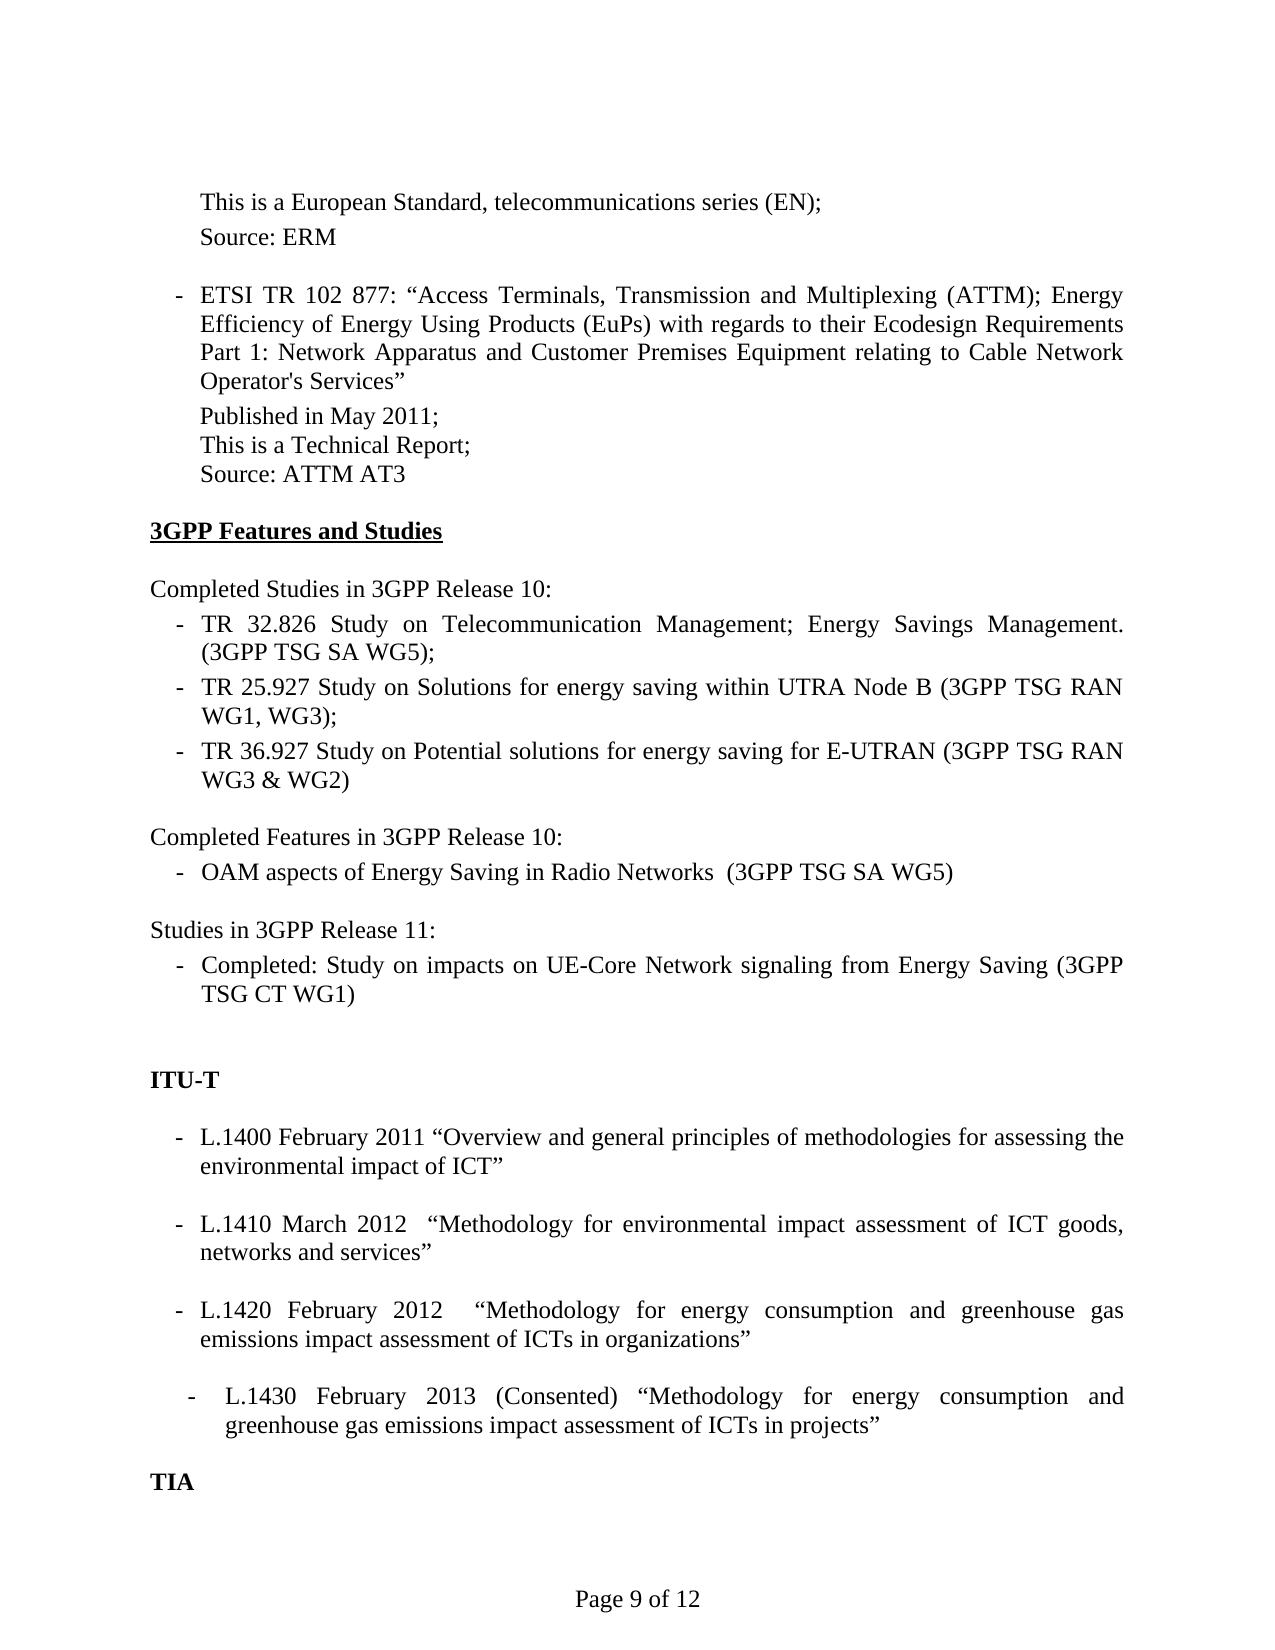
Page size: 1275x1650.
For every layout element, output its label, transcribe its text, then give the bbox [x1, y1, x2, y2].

text - TR 32.826 Study on Telecommunication Management; Energy Savings Management. (3GPP TSG SA WG5); [176, 609, 1125, 666]
text TIA [150, 1467, 1125, 1496]
text Source: ERM [199, 222, 1125, 251]
text Studies in 3GPP Release 11: [150, 915, 1125, 944]
text This is a European Standard, telecommunications series (EN); [200, 187, 1125, 216]
text Source: ATTM AT3 [200, 459, 1125, 487]
text 3GPP Features and Studies [150, 516, 1125, 545]
text Completed Studies in 3GPP Release 10: [150, 574, 1125, 602]
text ITU-T [150, 1065, 1125, 1094]
text - L.1400 February 2011 “Overview and general principles of methodologies for assessing the environmental impact of ICT” [175, 1122, 1125, 1180]
text - L.1420 February 2012 “Methodology for energy consumption and greenhouse gas emissions impact assessment of ICTs in organizations” [175, 1295, 1125, 1352]
text This is a Technical Report; [200, 430, 1125, 459]
text Completed Features in 3GPP Release 10: [150, 822, 1125, 851]
list L.1430 February 2013 (Consented) “Methodology for energy consumption and greenhouse gas emissions impact assessment of ICTs in projects” [187, 1381, 1125, 1439]
text - Completed: Study on impacts on UE-Core Network signaling from Energy Saving (3GPP TSG CT WG1) [176, 950, 1125, 1007]
text - TR 25.927 Study on Solutions for energy saving within UTRA Node B (3GPP TSG RAN WG1, WG3); [176, 672, 1125, 730]
text - TR 36.927 Study on Potential solutions for energy saving for E-UTRAN (3GPP TSG RAN WG3 & WG2) [176, 736, 1125, 794]
text - OAM aspects of Energy Saving in Radio Networks (3GPP TSG SA WG5) [176, 857, 1125, 886]
text - ETSI TR 102 877: “Access Terminals, Transmission and Multiplexing (ATTM); Energy Efficiency of Energy Using Products (EuPs) with regards to their Ecodesign Requirements Part 1: Network Apparatus and Customer Premises Equipment relating to Cable Network Operator's Services” [175, 280, 1125, 395]
text Published in May 2011; [199, 401, 1125, 430]
text - L.1410 March 2012 “Methodology for environmental impact assessment of ICT goods, networks and services” [175, 1209, 1125, 1266]
